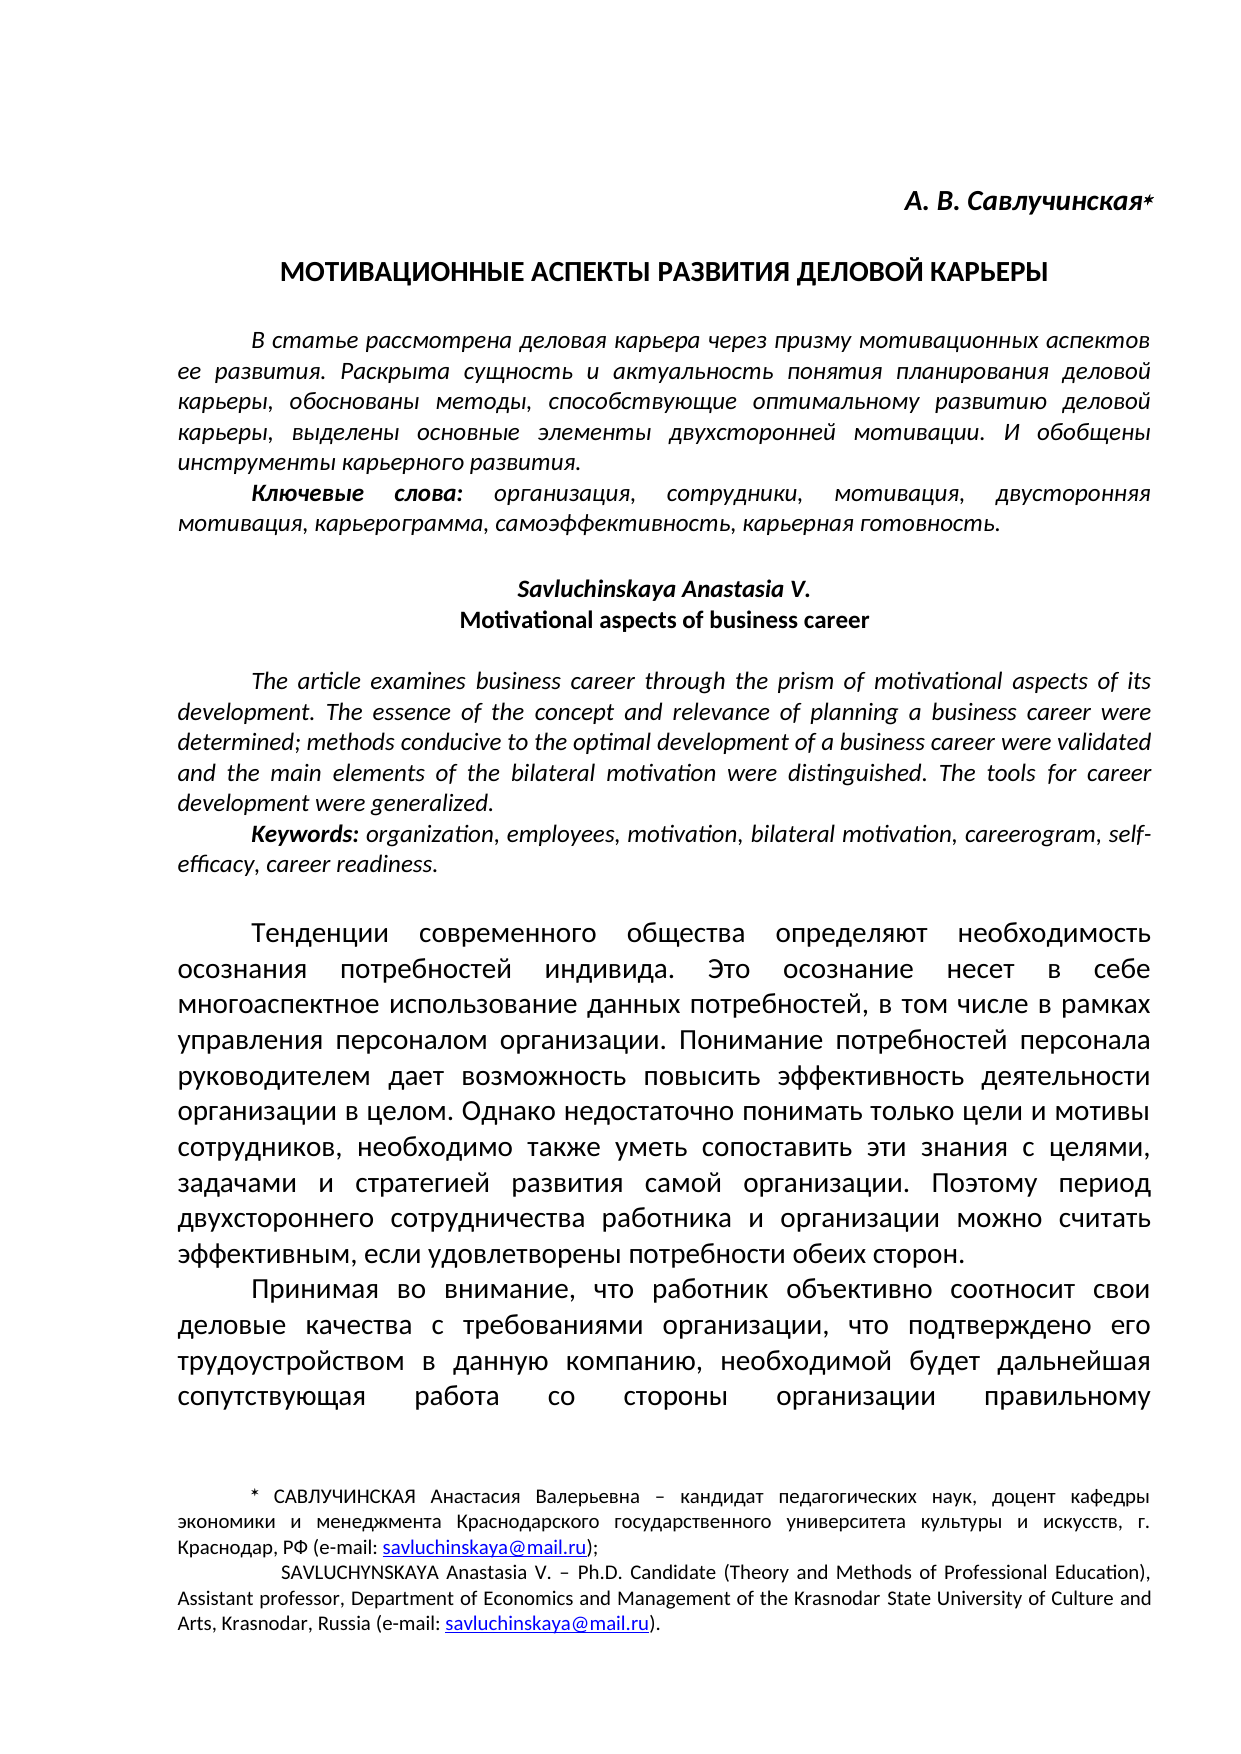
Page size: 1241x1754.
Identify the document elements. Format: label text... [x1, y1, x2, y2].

text А. В. Савлучинская [177, 182, 1152, 217]
text Тенденции современного общества определяют необходимость осознания потребностей индивида. Это осознание несет в себе многоаспектное использование данных потребностей, в том числе в рамках управления персоналом организации. Понимание потребностей персонала руководителем дает возможность повысить эффективность деятельности организации в целом. Однако недостаточно понимать только цели и мотивы сотрудников, необходимо также уметь сопоставить эти знания с целями, задачами и стратегией развития самой организации. Поэтому период двухстороннего сотрудничества работника и организации можно считать эффективным, если удовлетворены потребности обеих сторон. [177, 914, 1152, 1271]
text Savluchinskaya Anastasia V. [177, 573, 1152, 604]
text Ключевые слова: организация, сотрудники, мотивация, двусторонняя мотивация, карьерограмма, самоэффективность, карьерная готовность. [177, 477, 1152, 538]
text В статье рассмотрена деловая карьера через призму мотивационных аспектов ее развития. Раскрыта сущность и актуальность понятия планирования деловой карьеры, обоснованы методы, способствующие оптимальному развитию деловой карьеры, выделены основные элементы двухсторонней мотивации. И обобщены инструменты карьерного развития. [177, 324, 1152, 477]
text МОТИВАЦИОННЫЕ АСПЕКТЫ РАЗВИТИЯ ДЕЛОВОЙ КАРЬЕРЫ [177, 253, 1152, 289]
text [177, 1271, 1152, 1413]
text Keywords: organization, employees, motivation, bilateral motivation, careerogram, self-efficacy, career readiness. [177, 818, 1152, 879]
text The article examines business career through the prism of motivational aspects of its development. The essence of the concept and relevance of planning a business career were determined; methods conducive to the optimal development of a business career were validated and the main elements of the bilateral motivation were distinguished. The tools for career development were generalized. [177, 665, 1152, 818]
text Motivational aspects of business career [177, 604, 1152, 634]
